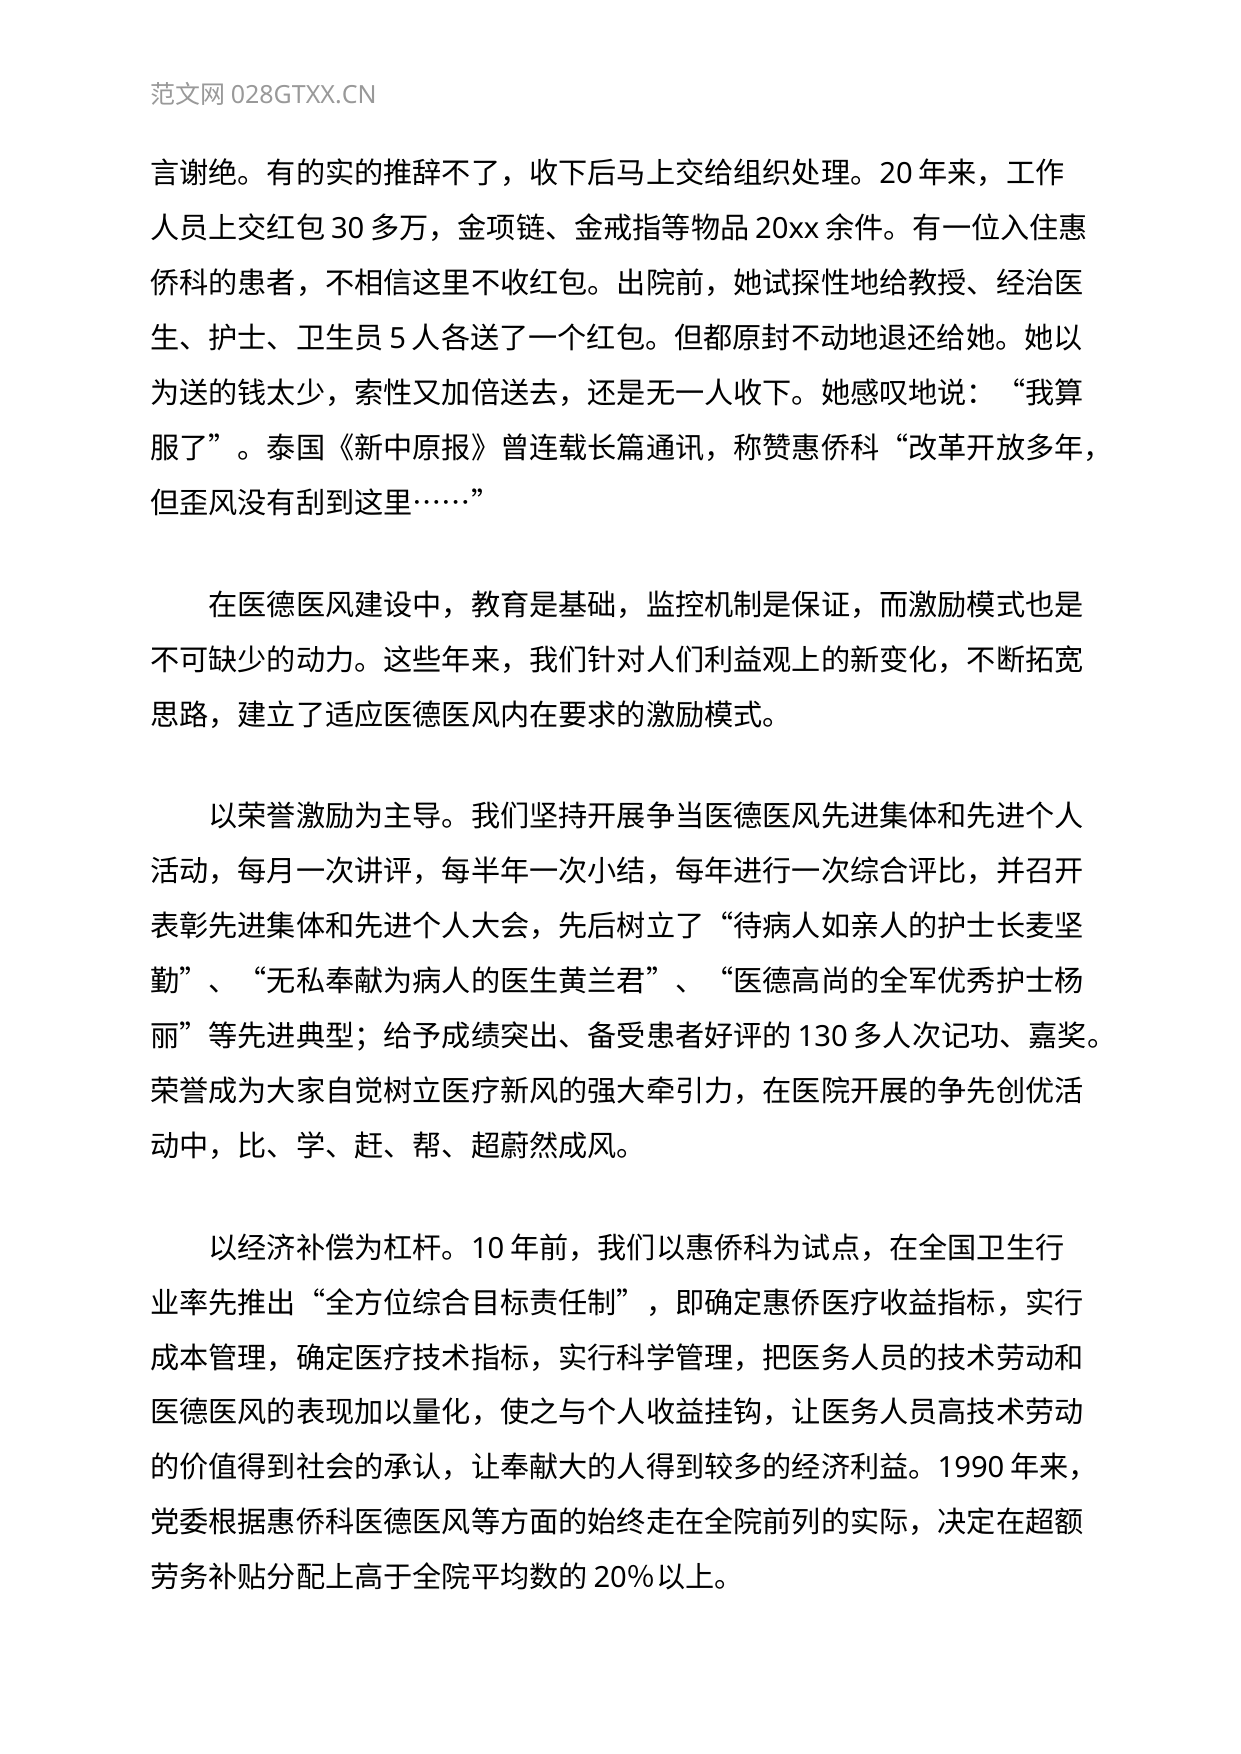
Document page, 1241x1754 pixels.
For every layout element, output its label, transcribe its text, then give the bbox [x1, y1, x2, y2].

text 在医德医风建设中，教育是基础，监控机制是保证，而激励模式也是不可缺少的动力。这些年来，我们针对人们利益观上的新变化，不断拓宽思路，建立了适应医德医风内在要求的激励模式。 [150, 581, 1090, 733]
text 以荣誉激励为主导。我们坚持开展争当医德医风先进集体和先进个人活动，每月一次讲评，每半年一次小结，每年进行一次综合评比，并召开表彰先进集体和先进个人大会，先后树立了“待病人如亲人的护士长麦坚勤”、“无私奉献为病人的医生黄兰君”、“医德高尚的全军优秀护士杨丽”等先进典型；给予成绩突出、备受患者好评的130多人次记功、嘉奖。荣誉成为大家自觉树立医疗新风的强大牵引力，在医院开展的争先创优活动中，比、学、赶、帮、超蔚然成风。 [150, 793, 1090, 1165]
text 以经济补偿为杠杆。10年前，我们以惠侨科为试点，在全国卫生行业率先推出“全方位综合目标责任制”，即确定惠侨医疗收益指标，实行成本管理，确定医疗技术指标，实行科学管理，把医务人员的技术劳动和医德医风的表现加以量化，使之与个人收益挂钩，让医务人员高技术劳动的价值得到社会的承认，让奉献大的人得到较多的经济利益。1990年来，党委根据惠侨科医德医风等方面的始终走在全院前列的实际，决定在超额劳务补贴分配上高于全院平均数的20％以上。 [150, 1224, 1090, 1596]
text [150, 150, 1090, 522]
